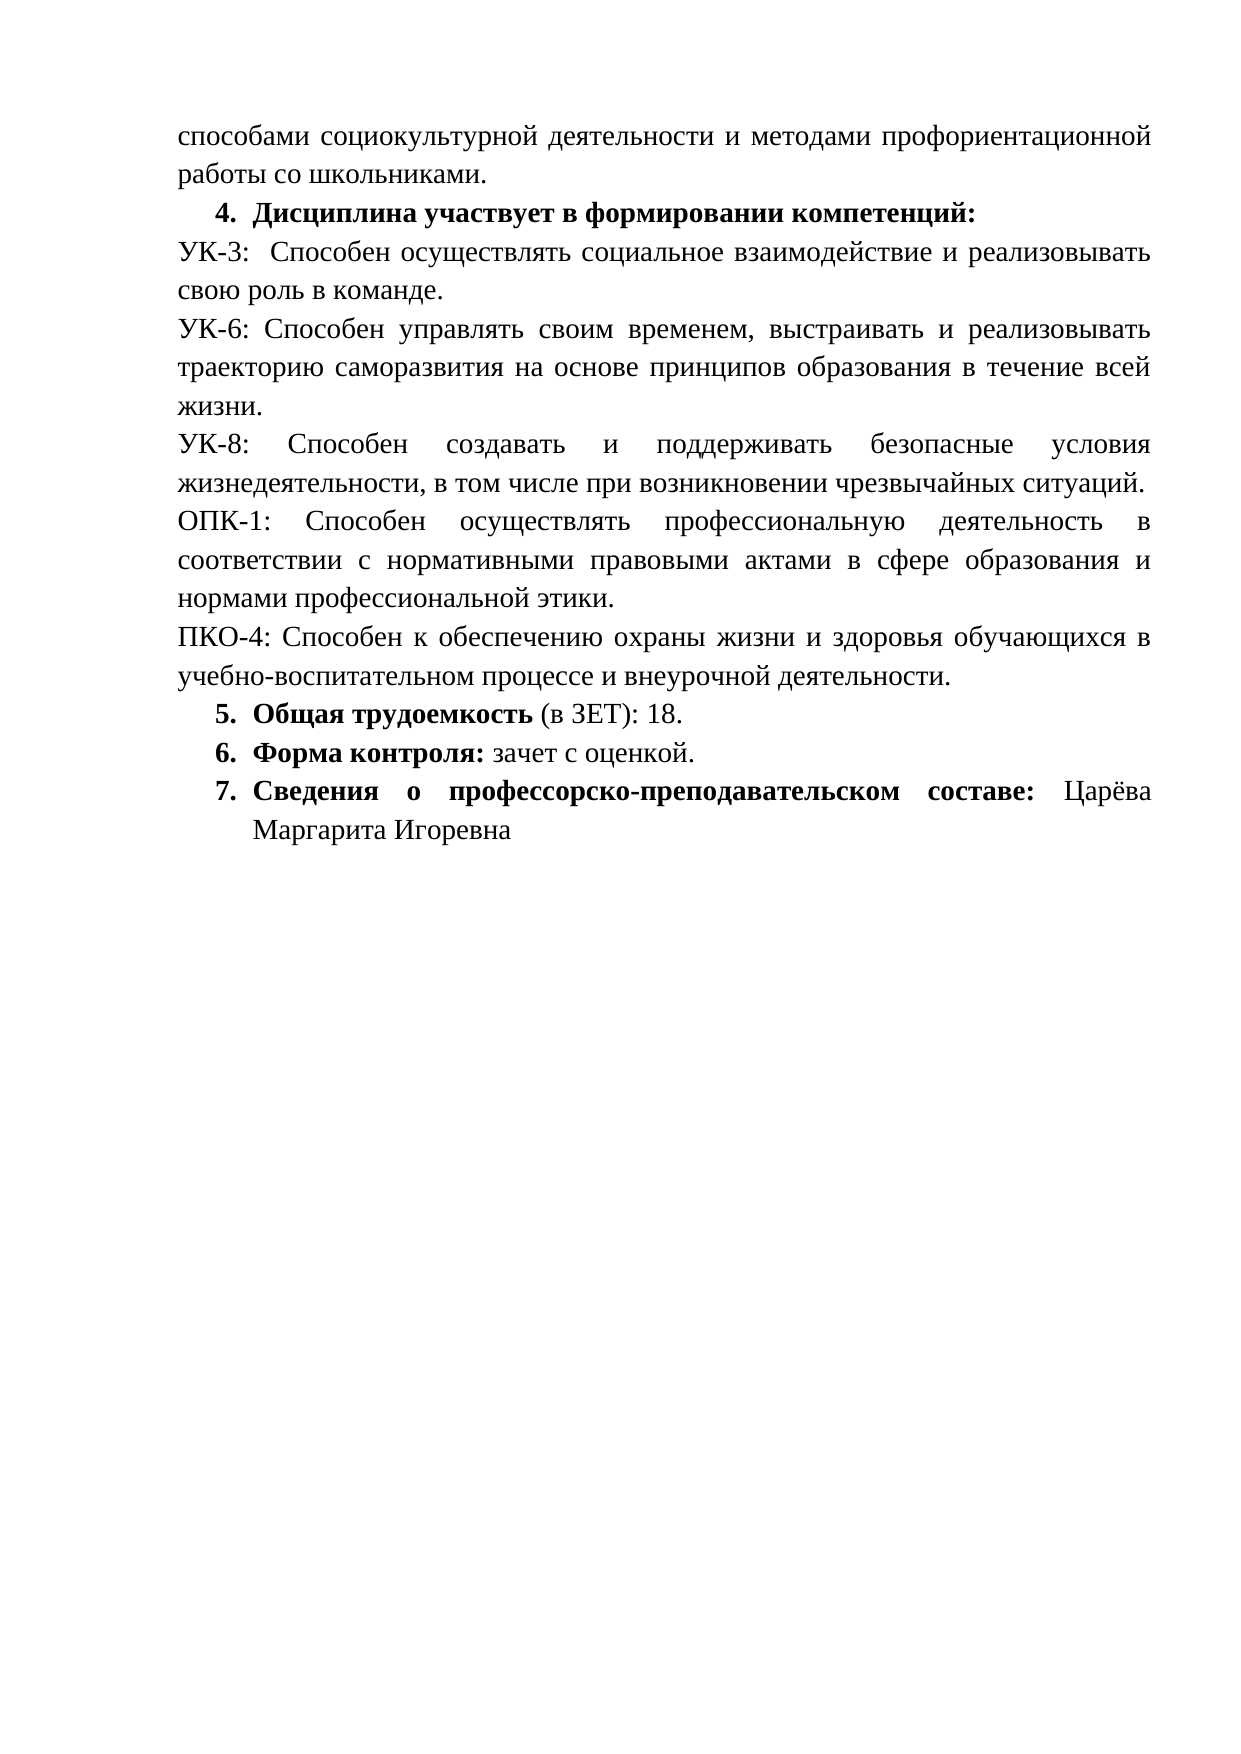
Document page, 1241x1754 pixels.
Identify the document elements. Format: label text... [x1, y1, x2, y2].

text ОПК-1: Способен осуществлять профессиональную деятельность в соответствии с нормативными правовыми актами в сфере образования и нормами профессиональной этики. [177, 503, 1152, 614]
text УК-6: Способен управлять своим временем, выстраивать и реализовывать траекторию саморазвития на основе принципов образования в течение всей жизни. [177, 311, 1152, 421]
text УК-3: Способен осуществлять социальное взаимодействие и реализовывать свою роль в команде. [177, 234, 1152, 306]
list Сведения о профессорско-преподавательском составе: Царёва Маргарита Игоревна [215, 773, 1152, 845]
text УК-8: Способен создавать и поддерживать безопасные условия жизнедеятельности, в том числе при возникновении чрезвычайных ситуаций. [177, 426, 1152, 498]
list Форма контроля: зачет с оценкой. [215, 735, 1152, 768]
list Общая трудоемкость (в ЗЕТ): 18. [215, 696, 1152, 730]
text ПКО-4: Способен к обеспечению охраны жизни и здоровья обучающихся в учебно-воспитательном процессе и внеурочной деятельности. [177, 619, 1152, 691]
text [177, 118, 1152, 190]
list Дисциплина участвует в формировании компетенций: [215, 195, 1152, 229]
